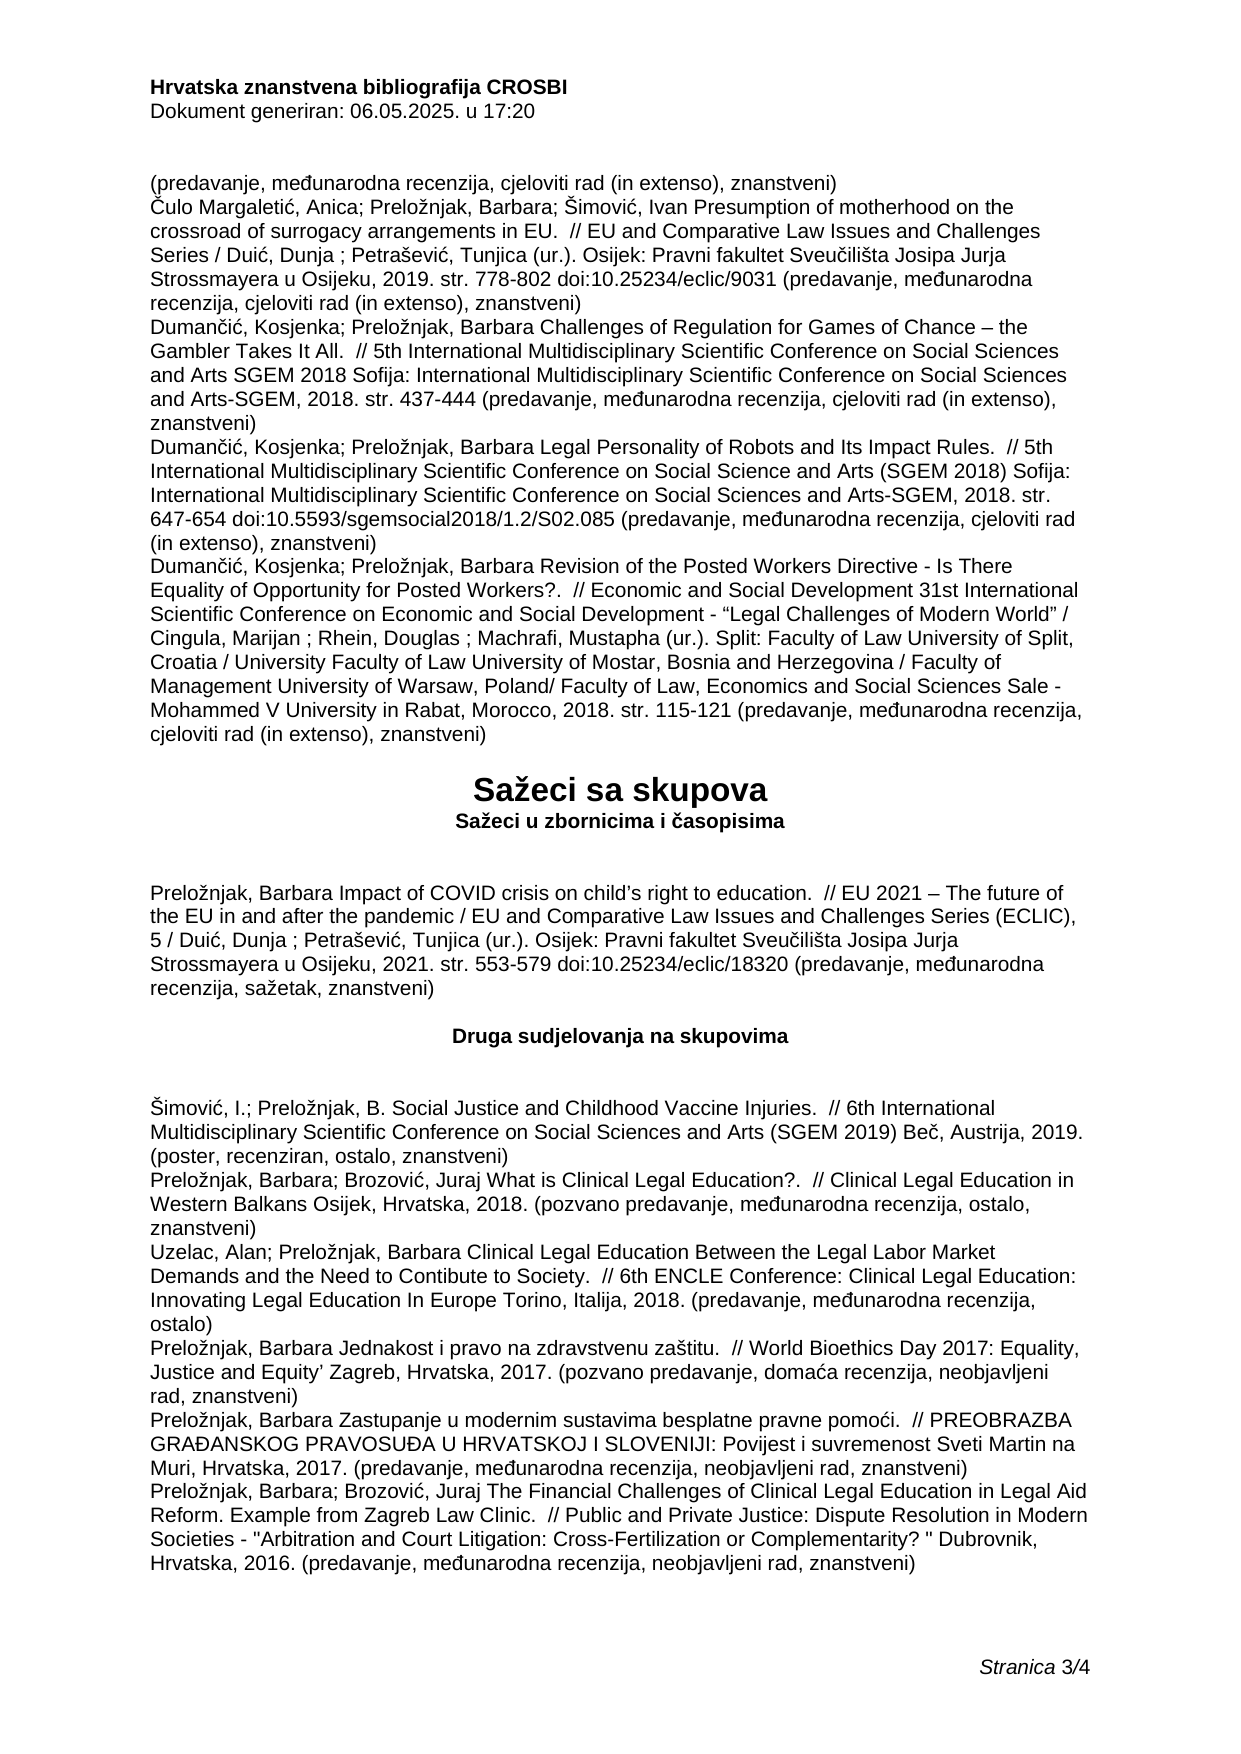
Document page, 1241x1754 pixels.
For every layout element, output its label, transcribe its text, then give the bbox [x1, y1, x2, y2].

text Dumančić, Kosjenka; Preložnjak, Barbara [150, 315, 1090, 434]
text Čulo Margaletić, Anica; Preložnjak, Barbara; Šimović, Ivan [150, 195, 1090, 315]
text Preložnjak, Barbara [150, 880, 1090, 1000]
text Preložnjak, Barbara; Brozović, Juraj [150, 1479, 1090, 1575]
text Preložnjak, Barbara; Brozović, Juraj [150, 1168, 1090, 1240]
text Preložnjak, Barbara [150, 171, 1090, 195]
subtitle Sažeci sa skupova [150, 770, 1090, 808]
text Preložnjak, Barbara [150, 1336, 1090, 1407]
subtitle Sažeci u zbornicima i časopisima [150, 808, 1090, 832]
text Preložnjak, Barbara [150, 1407, 1090, 1479]
text Šimović, I.; Preložnjak, B. [150, 1096, 1090, 1168]
text Uzelac, Alan; Preložnjak, Barbara [150, 1240, 1090, 1336]
text Dumančić, Kosjenka; Preložnjak, Barbara [150, 554, 1090, 746]
subtitle Druga sudjelovanja na skupovima [150, 1024, 1090, 1048]
text Dumančić, Kosjenka; Preložnjak, Barbara [150, 434, 1090, 554]
